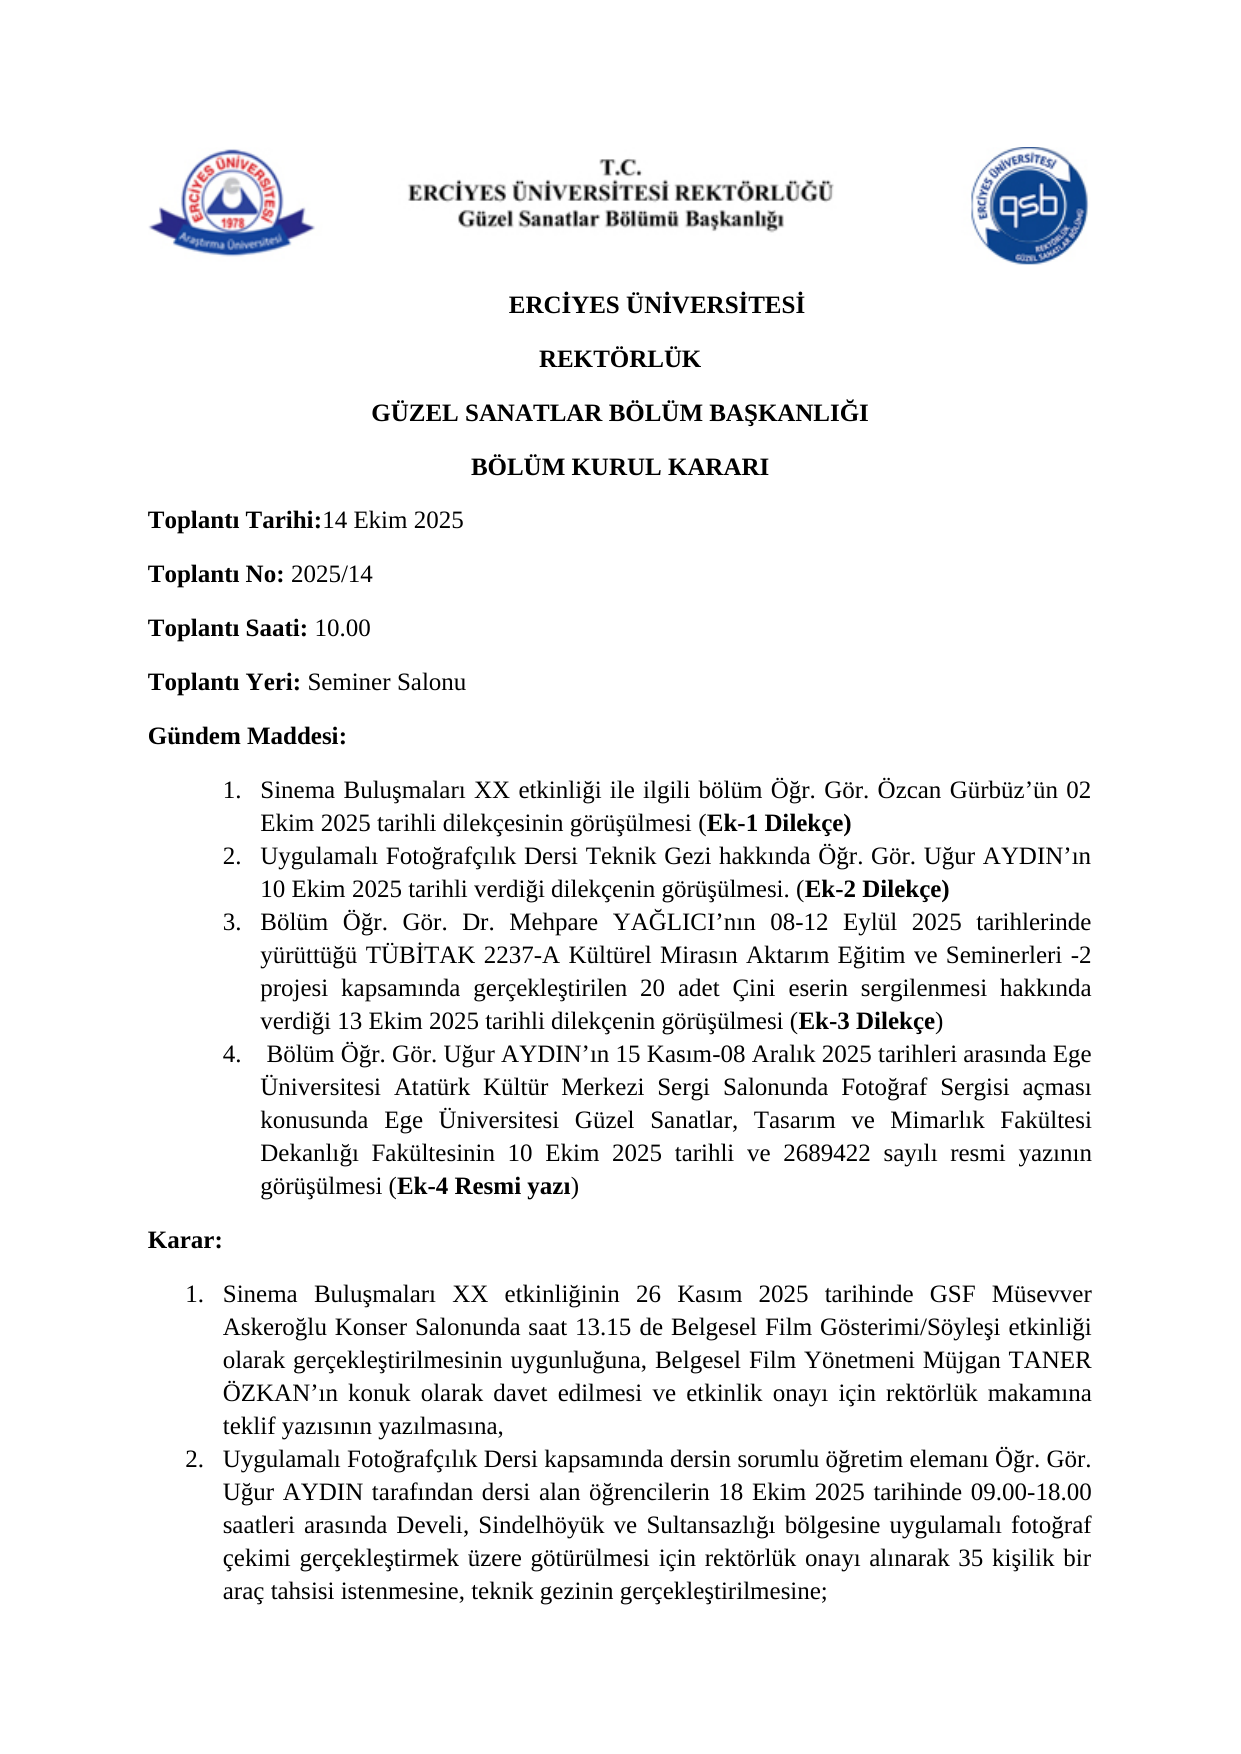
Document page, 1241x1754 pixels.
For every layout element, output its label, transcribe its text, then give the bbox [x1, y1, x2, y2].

list Sinema Buluşmaları XX etkinliğinin 26 Kasım 2025 tarihinde GSF Müsevver Askeroğlu Konser Salonunda saat 13.15 de Belgesel Film Gösterimi/Söyleşi etkinliği olarak gerçekleştirilmesinin uygunluğuna, Belgesel Film Yönetmeni Müjgan TANER ÖZKAN’ın konuk olarak davet edilmesi ve etkinlik onayı için rektörlük makamına teklif yazısının yazılmasına, [185, 1279, 1093, 1440]
text Toplantı No: 2025/14 [148, 559, 1093, 588]
text Gündem Maddesi: [148, 721, 1093, 750]
text GÜZEL SANATLAR BÖLÜM BAŞKANLIĞI [148, 398, 1093, 427]
text REKTÖRLÜK [148, 344, 1093, 373]
text Karar: [148, 1225, 1093, 1254]
list Sinema Buluşmaları XX etkinliği ile ilgili bölüm Öğr. Gör. Özcan Gürbüz’ün 02 Ekim 2025 tarihli dilekçesinin görüşülmesi (Ek-1 Dilekçe) [223, 775, 1093, 837]
list Bölüm Öğr. Gör. Dr. Mehpare YAĞLICI’nın 08-12 Eylül 2025 tarihlerinde yürüttüğü TÜBİTAK 2237-A Kültürel Mirasın Aktarım Eğitim ve Seminerleri -2 projesi kapsamında gerçekleştirilen 20 adet Çini eserin sergilenmesi hakkında verdiği 13 Ekim 2025 tarihli dilekçenin görüşülmesi (Ek-3 Dilekçe) [223, 907, 1093, 1035]
list Uygulamalı Fotoğrafçılık Dersi kapsamında dersin sorumlu öğretim elemanı Öğr. Gör. Uğur AYDIN tarafından dersi alan öğrencilerin 18 Ekim 2025 tarihinde 09.00-18.00 saatleri arasında Develi, Sindelhöyük ve Sultansazlığı bölgesine uygulamalı fotoğraf çekimi gerçekleştirmek üzere götürülmesi için rektörlük onayı alınarak 35 kişilik bir araç tahsisi istenmesine, teknik gezinin gerçekleştirilmesine; [185, 1444, 1093, 1605]
text Toplantı Saati: 10.00 [148, 613, 1093, 642]
text BÖLÜM KURUL KARARI [148, 452, 1093, 481]
text Toplantı Tarihi:14 Ekim 2025 [148, 506, 1093, 534]
picture [147, 147, 1094, 266]
list Uygulamalı Fotoğrafçılık Dersi Teknik Gezi hakkında Öğr. Gör. Uğur AYDIN’ın 10 Ekim 2025 tarihli verdiği dilekçenin görüşülmesi. (Ek-2 Dilekçe) [223, 841, 1093, 903]
list Bölüm Öğr. Gör. Uğur AYDIN’ın 15 Kasım-08 Aralık 2025 tarihleri arasında Ege Üniversitesi Atatürk Kültür Merkezi Sergi Salonunda Fotoğraf Sergisi açması konusunda Ege Üniversitesi Güzel Sanatlar, Tasarım ve Mimarlık Fakültesi Dekanlığı Fakültesinin 10 Ekim 2025 tarihli ve 2689422 sayılı resmi yazının görüşülmesi (Ek-4 Resmi yazı) [223, 1039, 1093, 1200]
text Toplantı Yeri: Seminer Salonu [148, 667, 1093, 696]
text ERCİYES ÜNİVERSİTESİ [148, 290, 1093, 319]
